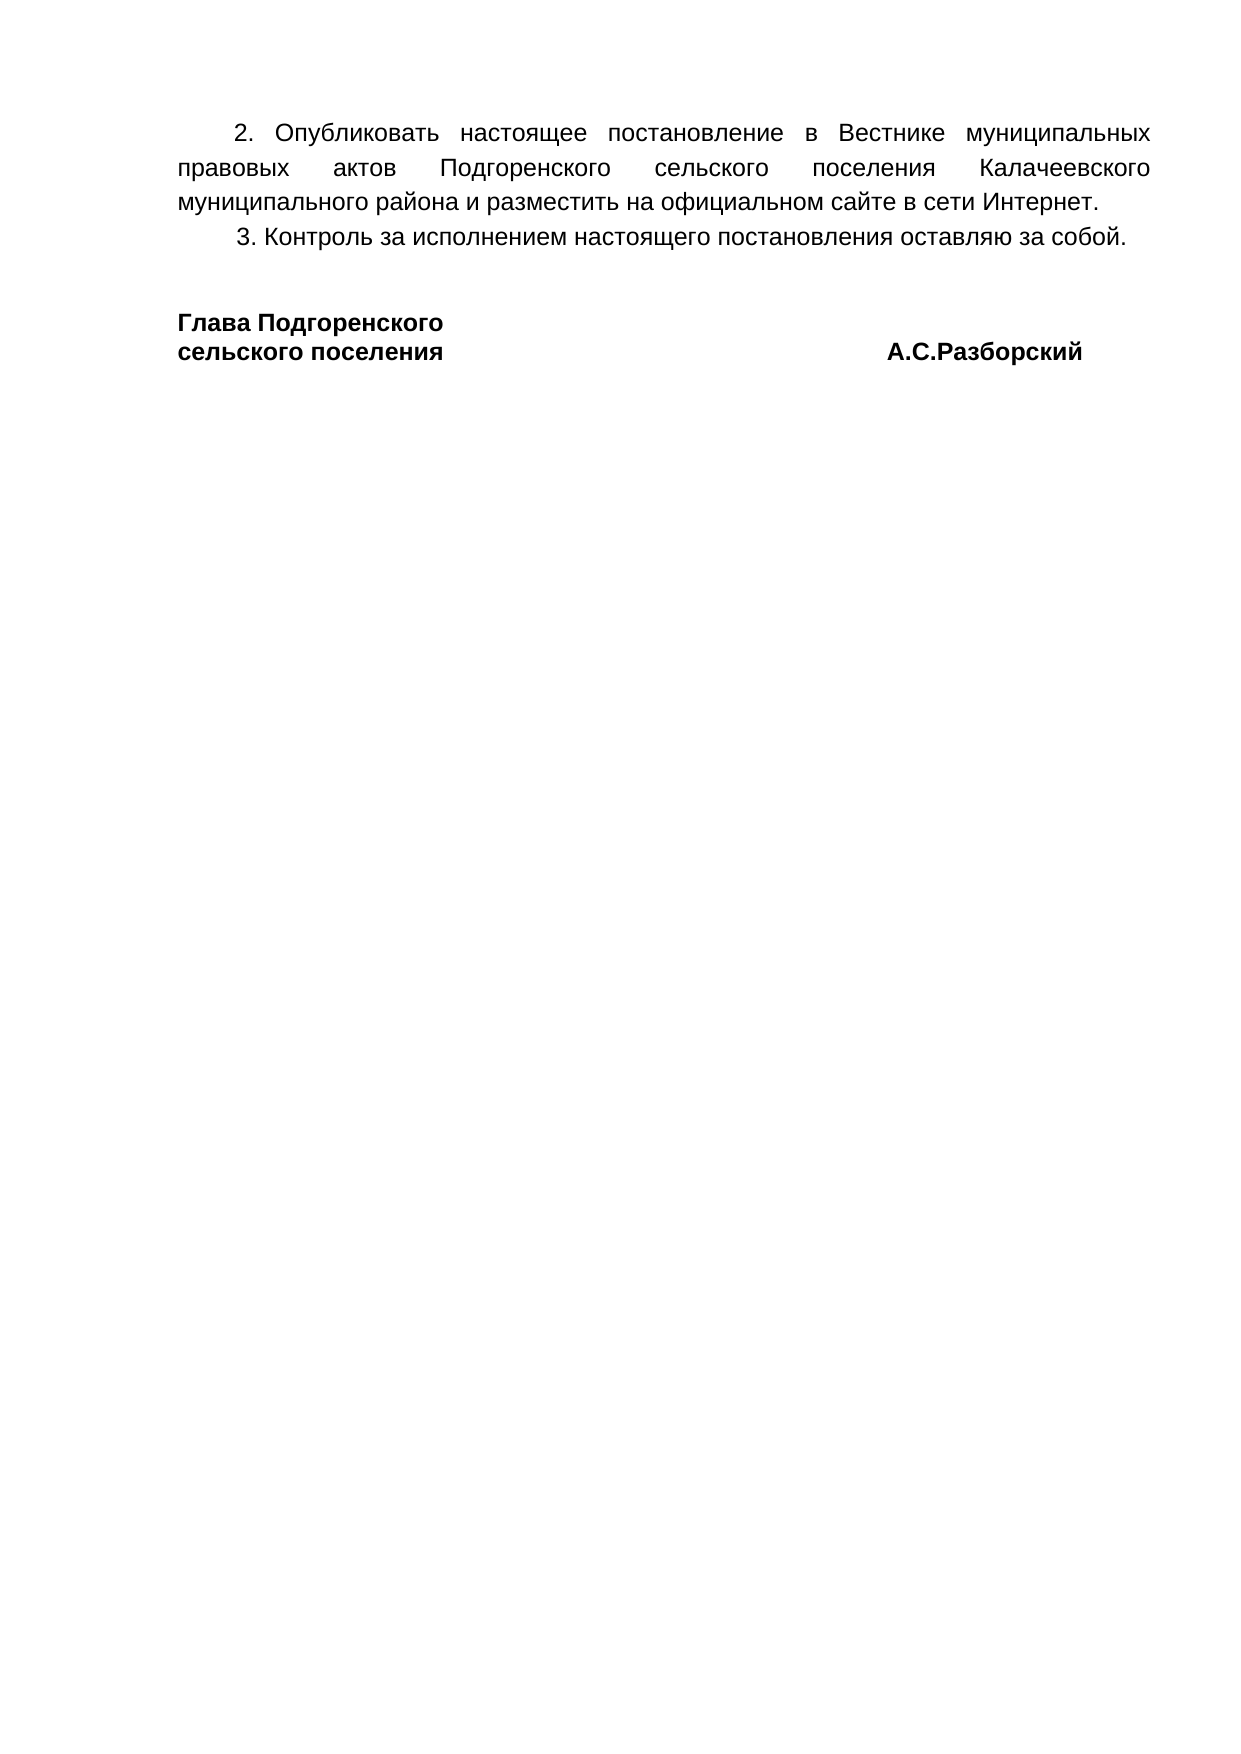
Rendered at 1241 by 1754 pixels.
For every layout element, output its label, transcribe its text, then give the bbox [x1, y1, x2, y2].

text Глава Подгоренского [177, 308, 1152, 337]
text сельского поселения А.С.Разборский [177, 337, 1152, 365]
text 3. Контроль за исполнением настоящего постановления оставляю за собой. [177, 222, 1152, 250]
text 2. Опубликовать настоящее постановление в Вестнике муниципальных правовых актов Подгоренского сельского поселения Калачеевского муниципального района и разместить на официальном сайте в сети Интернет. [177, 118, 1152, 216]
